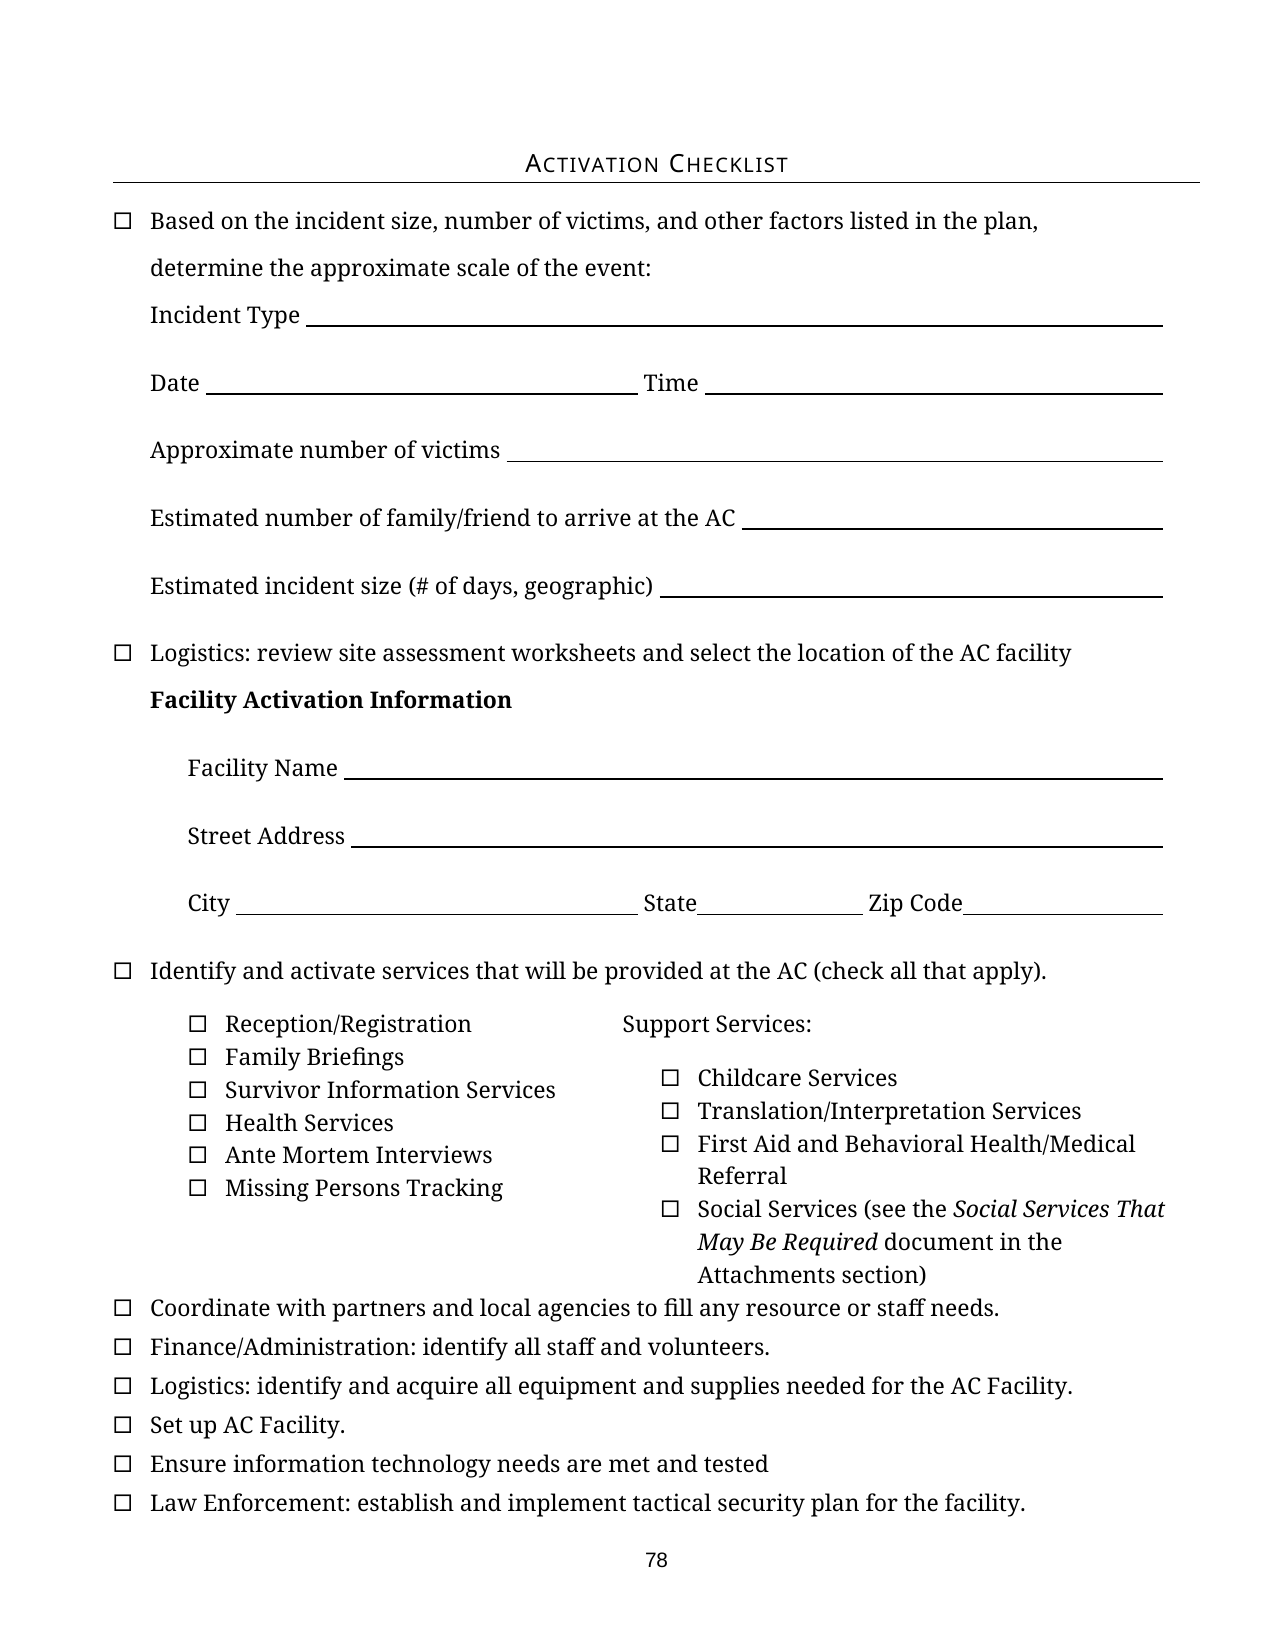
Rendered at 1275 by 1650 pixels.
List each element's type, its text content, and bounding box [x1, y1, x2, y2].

list Identify and activate services that will be provided at the AC (check all that apply). [112, 955, 1200, 986]
text Approximate number of victims [150, 434, 1200, 466]
list Logistics: identify and acquire all equipment and supplies needed for the AC Facility. [112, 1370, 1200, 1401]
text City State Zip Code [187, 887, 1200, 919]
text Street Address [187, 820, 1200, 851]
list Law Enforcement: establish and implement tactical security plan for the facility. [112, 1487, 1200, 1518]
list Family Briefings [187, 1041, 577, 1072]
text Incident Type [150, 299, 1200, 330]
list Ante Mortem Interviews [187, 1139, 577, 1171]
list Set up AC Facility. [112, 1409, 1200, 1440]
list Finance/Administration: identify all staff and volunteers. [112, 1331, 1200, 1362]
list Coordinate with partners and local agencies to fill any resource or staff needs. [112, 1292, 1200, 1323]
list Based on the incident size, number of victims, and other factors listed in the plan, determine the approximate scale of the event: [112, 205, 1200, 283]
subtitle Activation Checklist [112, 145, 1200, 183]
text Date Time [150, 367, 1200, 398]
list Translation/Interpretation Services [660, 1095, 1200, 1126]
text Facility Activation Information [150, 684, 1200, 716]
list Reception/Registration [187, 1008, 577, 1039]
list Logistics: review site assessment worksheets and select the location of the AC facility [112, 637, 1200, 669]
text Facility Name [187, 752, 1200, 783]
list Ensure information technology needs are met and tested [112, 1448, 1200, 1479]
list Health Services [187, 1107, 577, 1138]
list Missing Persons Tracking [187, 1172, 577, 1203]
text Estimated number of family/friend to arrive at the AC [150, 502, 1200, 533]
list Survivor Information Services [187, 1074, 577, 1105]
list Social Services (see the Social Services That May Be Required document in the Attachments section) [660, 1193, 1200, 1290]
text Estimated incident size (# of days, geographic) [150, 570, 1200, 601]
text Support Services: [622, 1008, 1200, 1039]
list Childcare Services [660, 1062, 1200, 1093]
list First Aid and Behavioral Health/Medical Referral [660, 1127, 1200, 1192]
